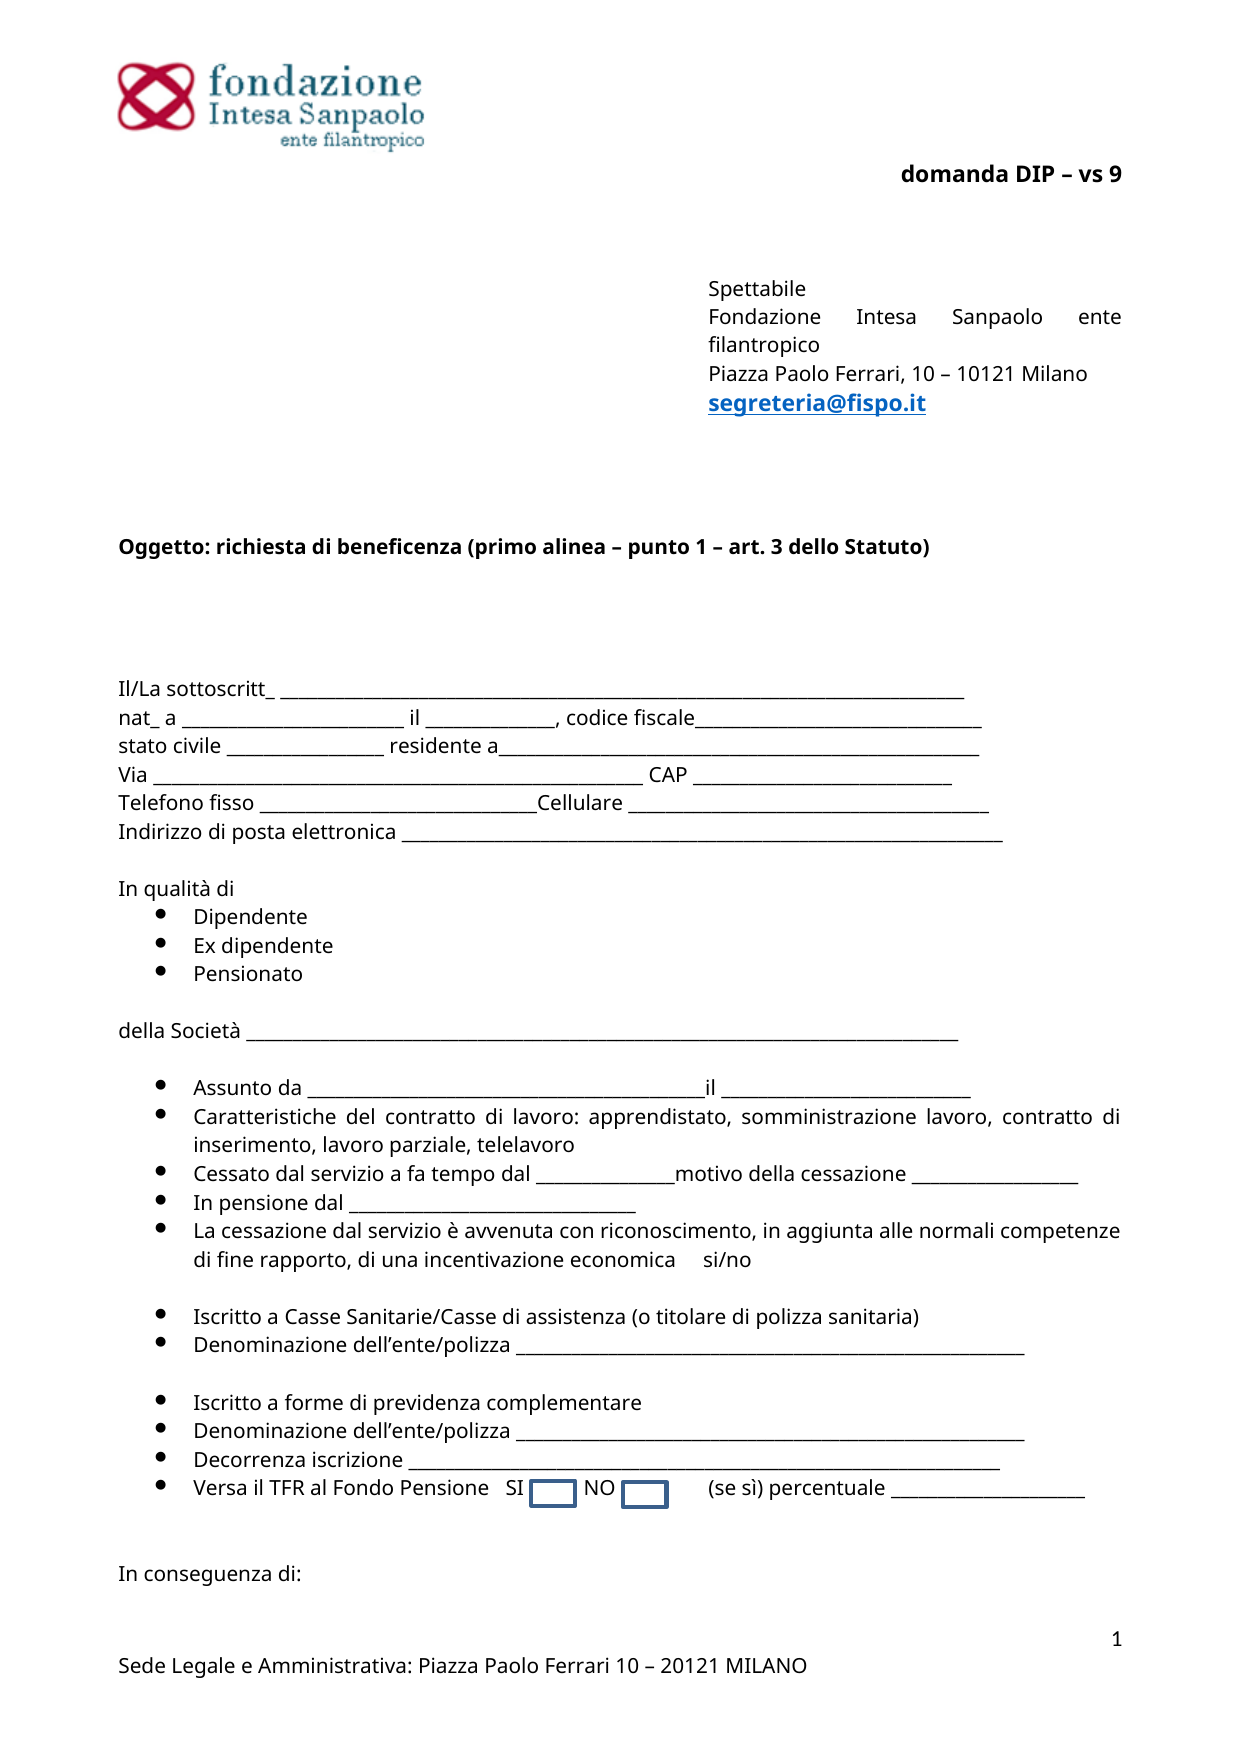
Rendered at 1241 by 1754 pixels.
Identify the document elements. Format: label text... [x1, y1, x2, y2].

text In conseguenza di: [118, 1559, 1122, 1587]
list In pensione dal _______________________________ [156, 1188, 1122, 1216]
text Piazza Paolo Ferrari, 10 – 10121 Milano [708, 359, 1122, 387]
text Oggetto: richiesta di beneficenza (primo alinea – punto 1 – art. 3 dello Statuto) [118, 532, 1122, 561]
picture [103, 55, 440, 158]
list Dipendente [156, 902, 1122, 931]
text stato civile _________________ residente a____________________________________________________ [118, 731, 1122, 760]
list Denominazione dell’ente/polizza _______________________________________________________ [156, 1331, 1122, 1359]
list Versa il TFR al Fondo Pensione SI NO (se sì) percentuale _____________________ [156, 1473, 1122, 1502]
list Cessato dal servizio a fa tempo dal _______________motivo della cessazione __________________ [156, 1159, 1122, 1188]
text Indirizzo di posta elettronica _________________________________________________________________ [118, 817, 1122, 845]
list Caratteristiche del contratto di lavoro: apprendistato, somministrazione lavoro, contratto di inserimento, lavoro parziale, telelavoro [156, 1102, 1122, 1159]
list Decorrenza iscrizione ________________________________________________________________ [156, 1445, 1122, 1473]
list Iscritto a forme di previdenza complementare [156, 1388, 1122, 1416]
text Fondazione Intesa Sanpaolo ente filantropico [708, 302, 1122, 359]
text Il/La sottoscritt_ __________________________________________________________________________ [118, 674, 1122, 703]
text segreteria@fispo.it [118, 387, 1122, 419]
list Assunto da ___________________________________________il ___________________________ [156, 1073, 1122, 1102]
text Telefono fisso ______________________________Cellulare _______________________________________ [118, 788, 1122, 817]
list Iscritto a Casse Sanitarie/Casse di assistenza (o titolare di polizza sanitaria) [156, 1302, 1122, 1331]
list Pensionato [156, 959, 1122, 988]
text nat_ a ________________________ il ______________, codice fiscale_______________________________ [118, 703, 1122, 731]
text In qualità di [118, 874, 1122, 902]
text Spettabile [708, 274, 1122, 302]
list Denominazione dell’ente/polizza _______________________________________________________ [156, 1416, 1122, 1445]
list La cessazione dal servizio è avvenuta con riconoscimento, in aggiunta alle normali competenze di fine rapporto, di una incentivazione economica si/no [156, 1216, 1122, 1273]
list Ex dipendente [156, 931, 1122, 959]
text Via _____________________________________________________ CAP ____________________________ [118, 760, 1122, 788]
text della Società _____________________________________________________________________________ [118, 1016, 1122, 1045]
